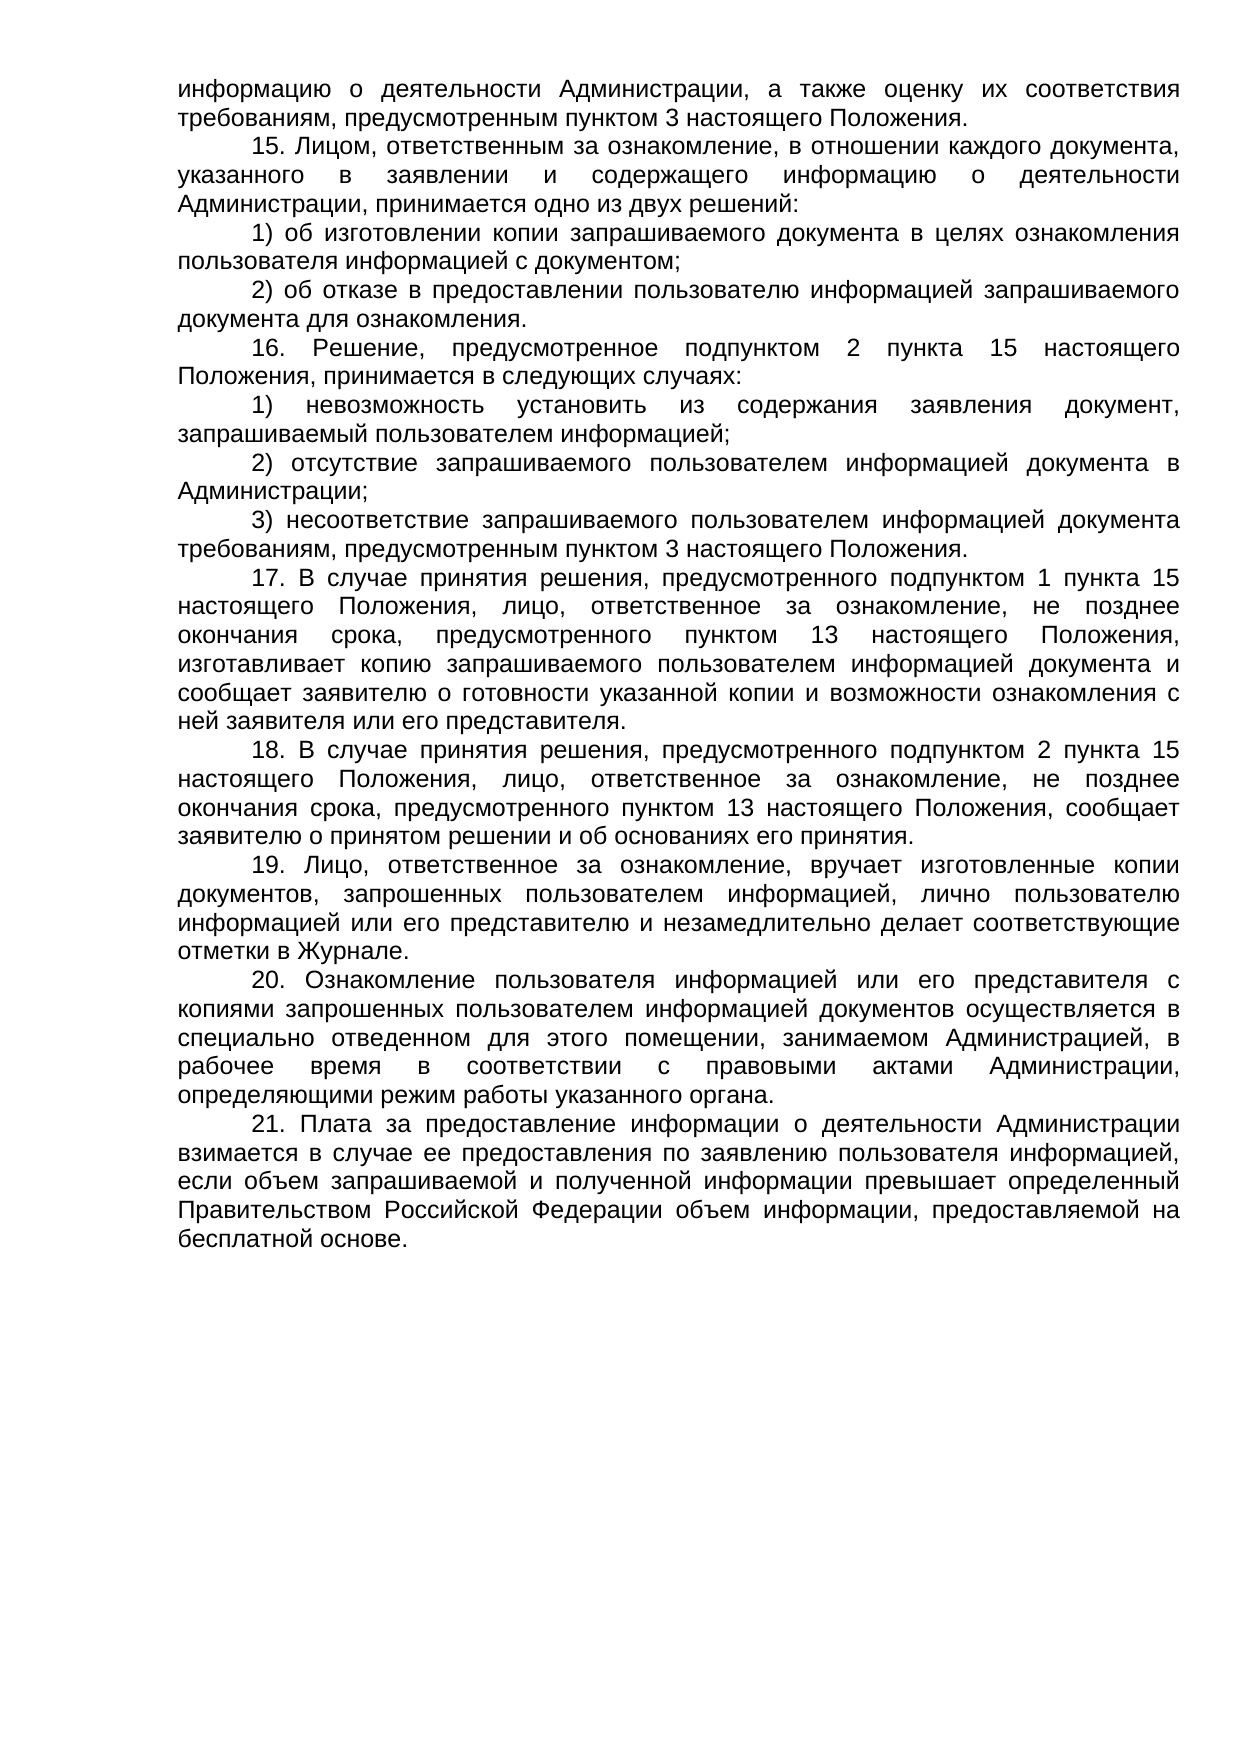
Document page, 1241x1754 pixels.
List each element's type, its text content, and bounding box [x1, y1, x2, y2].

text 1) невозможность установить из содержания заявления документ, запрашиваемый пользователем информацией; [177, 390, 1181, 448]
text 2) отсутствие запрашиваемого пользователем информацией документа в Администрации; [177, 448, 1181, 505]
text 21. Плата за предоставление информации о деятельности Администрации взимается в случае ее предоставления по заявлению пользователя информацией, если объем запрашиваемой и полученной информации превышает определенный Правительством Российской Федерации объем информации, предоставляемой на бесплатной основе. [177, 1109, 1181, 1253]
text 3) несоответствие запрашиваемого пользователем информацией документа требованиям, предусмотренным пунктом 3 настоящего Положения. [177, 505, 1181, 563]
text 16. Решение, предусмотренное подпунктом 2 пункта 15 настоящего Положения, принимается в следующих случаях: [177, 333, 1181, 390]
text 1) об изготовлении копии запрашиваемого документа в целях ознакомления пользователя информацией с документом; [177, 218, 1181, 275]
text 18. В случае принятия решения, предусмотренного подпунктом 2 пункта 15 настоящего Положения, лицо, ответственное за ознакомление, не позднее окончания срока, предусмотренного пунктом 13 настоящего Положения, сообщает заявителю о принятом решении и об основаниях его принятия. [177, 735, 1181, 850]
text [177, 74, 1181, 131]
text 2) об отказе в предоставлении пользователю информацией запрашиваемого документа для ознакомления. [177, 275, 1181, 333]
text 17. В случае принятия решения, предусмотренного подпунктом 1 пункта 15 настоящего Положения, лицо, ответственное за ознакомление, не позднее окончания срока, предусмотренного пунктом 13 настоящего Положения, изготавливает копию запрашиваемого пользователем информацией документа и сообщает заявителю о готовности указанной копии и возможности ознакомления с ней заявителя или его представителя. [177, 563, 1181, 735]
text 19. Лицо, ответственное за ознакомление, вручает изготовленные копии документов, запрошенных пользователем информацией, лично пользователю информацией или его представителю и незамедлительно делает соответствующие отметки в Журнале. [177, 850, 1181, 965]
text 15. Лицом, ответственным за ознакомление, в отношении каждого документа, указанного в заявлении и содержащего информацию о деятельности Администрации, принимается одно из двух решений: [177, 131, 1181, 218]
text 20. Ознакомление пользователя информацией или его представителя с копиями запрошенных пользователем информацией документов осуществляется в специально отведенном для этого помещении, занимаемом Администрацией, в рабочее время в соответствии с правовыми актами Администрации, определяющими режим работы указанного органа. [177, 965, 1181, 1109]
